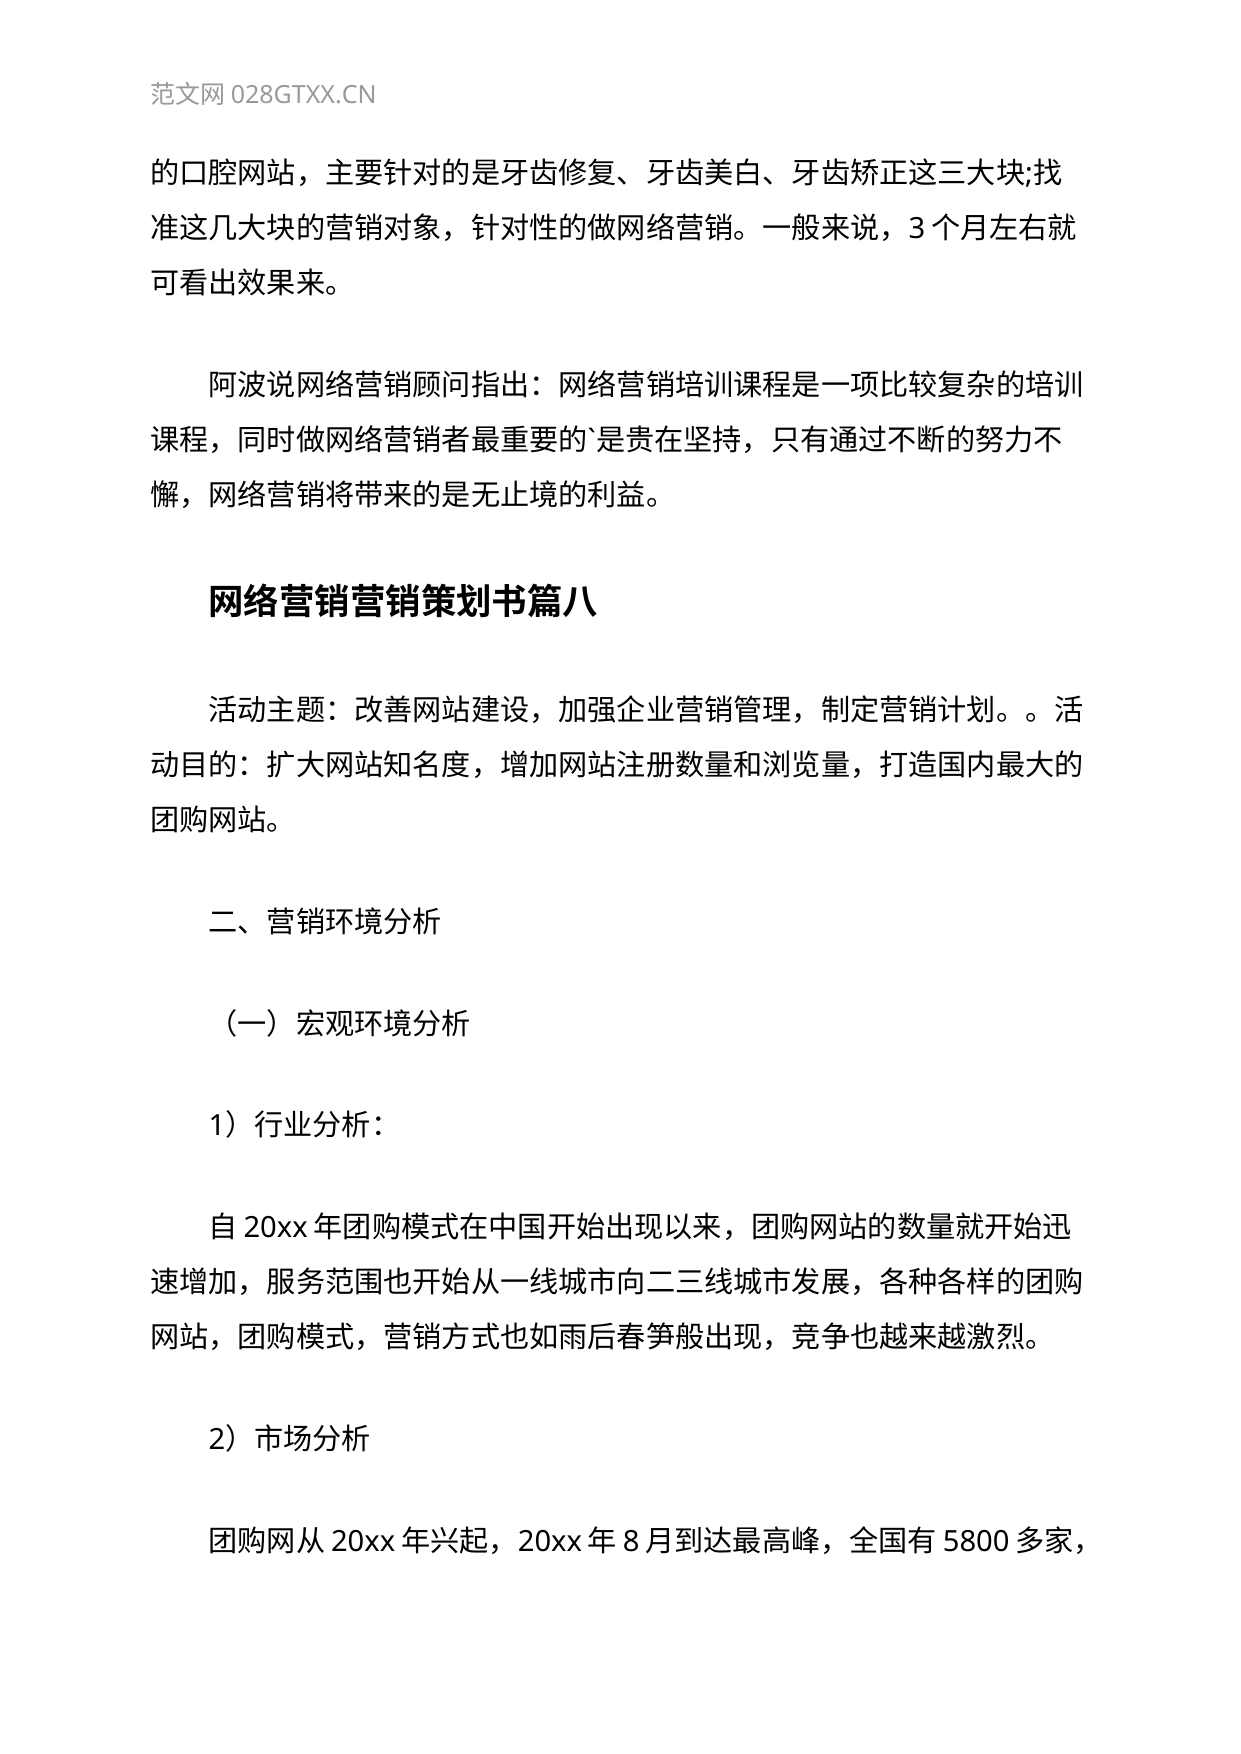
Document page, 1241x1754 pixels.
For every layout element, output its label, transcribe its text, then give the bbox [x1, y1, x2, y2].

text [150, 150, 1090, 302]
text 1）行业分析： [150, 1102, 1090, 1144]
text 2）市场分析 [150, 1416, 1090, 1458]
text （一）宏观环境分析 [150, 1000, 1090, 1042]
text 活动主题：改善网站建设，加强企业营销管理，制定营销计划。。活动目的：扩大网站知名度，增加网站注册数量和浏览量，打造国内最大的团购网站。 [150, 687, 1090, 839]
text 阿波说网络营销顾问指出：网络营销培训课程是一项比较复杂的培训课程，同时做网络营销者最重要的`是贵在坚持，只有通过不断的努力不懈，网络营销将带来的是无止境的利益。 [150, 362, 1090, 514]
text 自20xx年团购模式在中国开始出现以来，团购网站的数量就开始迅速增加，服务范围也开始从一线城市向二三线城市发展，各种各样的团购网站，团购模式，营销方式也如雨后春笋般出现，竞争也越来越激烈。 [150, 1204, 1090, 1356]
text 网络营销营销策划书篇八 [150, 573, 1090, 625]
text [150, 1518, 1090, 1560]
text 二、营销环境分析 [150, 898, 1090, 941]
